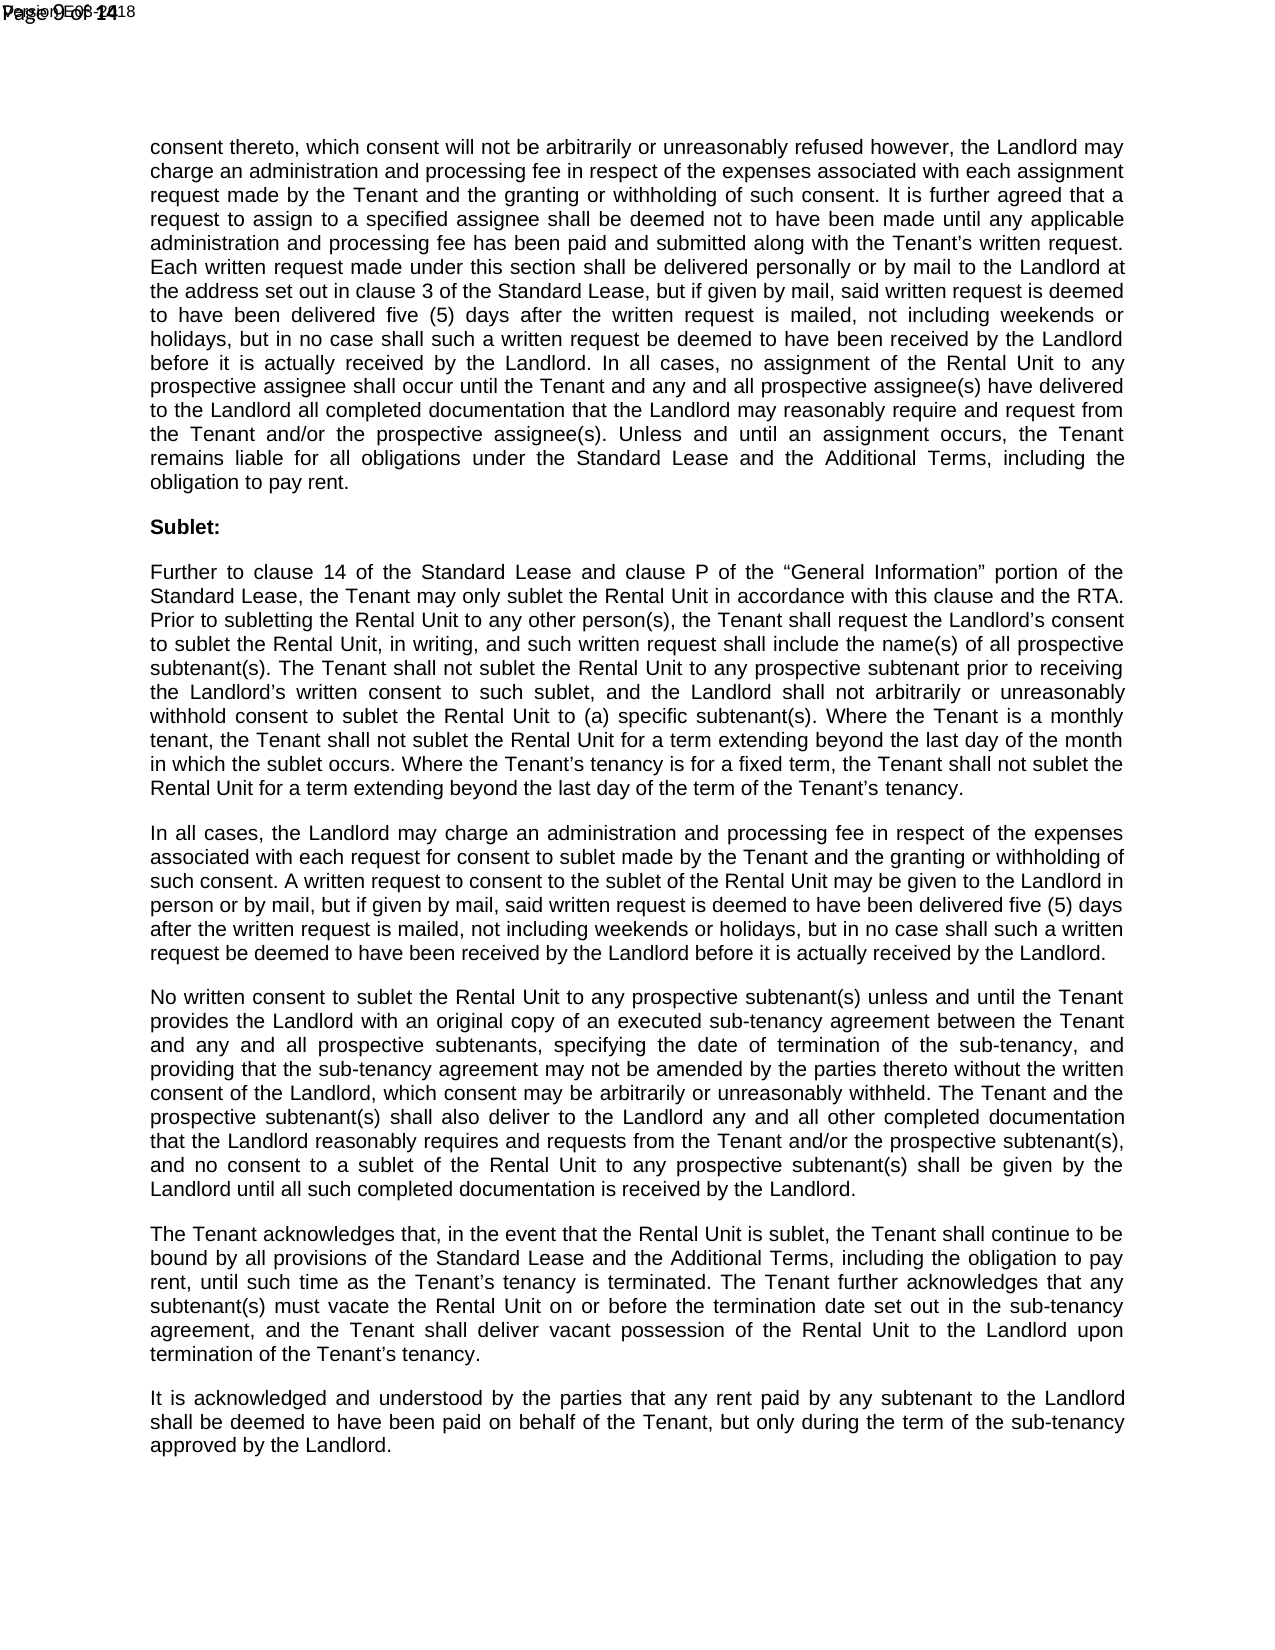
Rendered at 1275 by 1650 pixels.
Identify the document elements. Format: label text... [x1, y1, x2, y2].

text The Tenant acknowledges that, in the event that the Rental Unit is sublet, the Tenant shall continue to be bound by all provisions of the Standard Lease and the Additional Terms, including the obligation to pay rent, until such time as the Tenant’s tenancy is terminated. The Tenant further acknowledges that any subtenant(s) must vacate the Rental Unit on or before the termination date set out in the sub-tenancy agreement, and the Tenant shall deliver vacant possession of the Rental Unit to the Landlord upon termination of the Tenant’s tenancy. [150, 1222, 1125, 1366]
text Further to clause 14 of the Standard Lease and clause P of the “General Information” portion of the Standard Lease, the Tenant may only sublet the Rental Unit in accordance with this clause and the RTA. Prior to subletting the Rental Unit to any other person(s), the Tenant shall request the Landlord’s consent to sublet the Rental Unit, in writing, and such written request shall include the name(s) of all prospective subtenant(s). The Tenant shall not sublet the Rental Unit to any prospective subtenant prior to receiving the Landlord’s written consent to such sublet, and the Landlord shall not arbitrarily or unreasonably withhold consent to sublet the Rental Unit to (a) specific subtenant(s). Where the Tenant is a monthly tenant, the Tenant shall not sublet the Rental Unit for a term extending beyond the last day of the month in which the sublet occurs. Where the Tenant’s tenancy is for a fixed term, the Tenant shall not sublet the Rental Unit for a term extending beyond the last day of the term of the Tenant’s tenancy. [150, 560, 1125, 799]
text In all cases, the Landlord may charge an administration and processing fee in respect of the expenses associated with each request for consent to sublet made by the Tenant and the granting or withholding of such consent. A written request to consent to the sublet of the Rental Unit may be given to the Landlord in person or by mail, but if given by mail, said written request is deemed to have been delivered five (5) days after the written request is mailed, not including weekends or holidays, but in no case shall such a written request be deemed to have been received by the Landlord before it is actually received by the Landlord. [150, 821, 1125, 964]
text consent thereto, which consent will not be arbitrarily or unreasonably refused however, the Landlord may charge an administration and processing fee in respect of the expenses associated with each assignment request made by the Tenant and the granting or withholding of such consent. It is further agreed that a request to assign to a specified assignee shall be deemed not to have been made until any applicable administration and processing fee has been paid and submitted along with the Tenant’s written request. Each written request made under this section shall be delivered personally or by mail to the Landlord at the address set out in clause 3 of the Standard Lease, but if given by mail, said written request is deemed to have been delivered five (5) days after the written request is mailed, not including weekends or holidays, but in no case shall such a written request be deemed to have been received by the Landlord before it is actually received by the Landlord. In all cases, no assignment of the Rental Unit to any prospective assignee shall occur until the Tenant and any and all prospective assignee(s) have delivered to the Landlord all completed documentation that the Landlord may reasonably require and request from the Tenant and/or the prospective assignee(s). Unless and until an assignment occurs, the Tenant remains liable for all obligations under the Standard Lease and the Additional Terms, including the obligation to pay rent. [150, 135, 1126, 494]
text It is acknowledged and understood by the parties that any rent paid by any subtenant to the Landlord shall be deemed to have been paid on behalf of the Tenant, but only during the term of the sub-tenancy approved by the Landlord. [150, 1387, 1125, 1457]
text No written consent to sublet the Rental Unit to any prospective subtenant(s) unless and until the Tenant provides the Landlord with an original copy of an executed sub-tenancy agreement between the Tenant and any and all prospective subtenants, specifying the date of termination of the sub-tenancy, and providing that the sub-tenancy agreement may not be amended by the parties thereto without the written consent of the Landlord, which consent may be arbitrarily or unreasonably withheld. The Tenant and the prospective subtenant(s) shall also deliver to the Landlord any and all other completed documentation that the Landlord reasonably requires and requests from the Tenant and/or the prospective subtenant(s), and no consent to a sublet of the Rental Unit to any prospective subtenant(s) shall be given by the Landlord until all such completed documentation is received by the Landlord. [150, 985, 1125, 1201]
subtitle Sublet: [150, 515, 1252, 539]
